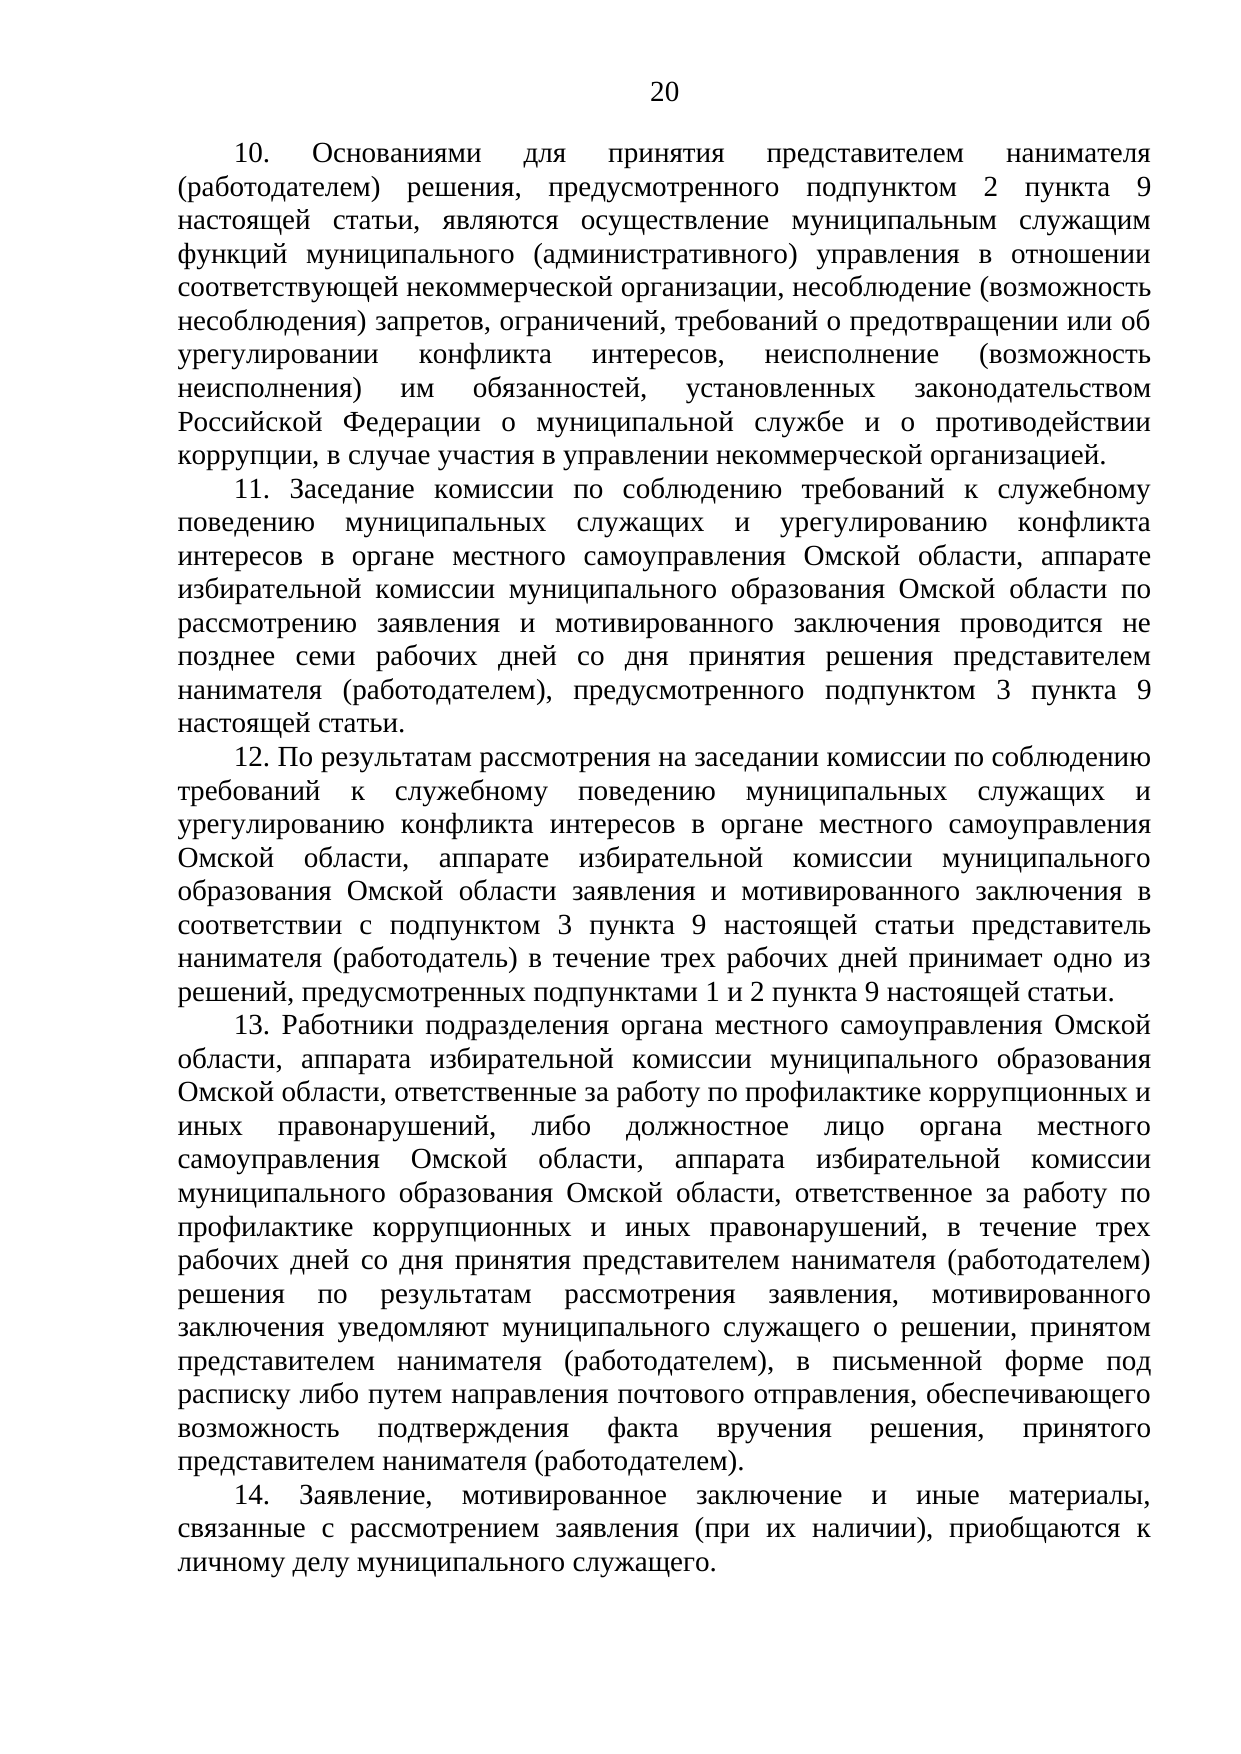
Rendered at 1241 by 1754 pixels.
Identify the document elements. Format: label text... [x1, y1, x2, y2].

text 10. Основаниями для принятия представителем нанимателя (работодателем) решения, предусмотренного подпунктом 2 пункта 9 настоящей статьи, являются осуществление муниципальным служащим функций муниципального (административного) управления в отношении соответствующей некоммерческой организации, несоблюдение (возможность несоблюдения) запретов, ограничений, требований о предотвращении или об урегулировании конфликта интересов, неисполнение (возможность неисполнения) им обязанностей, установленных законодательством Российской Федерации о муниципальной службе и о противодействии коррупции, в случае участия в управлении некоммерческой организацией. [177, 135, 1152, 471]
text 14. Заявление, мотивированное заключение и иные материалы, связанные с рассмотрением заявления (при их наличии), приобщаются к личному делу муниципального служащего. [177, 1477, 1152, 1578]
text 13. Работники подразделения органа местного самоуправления Омской области, аппарата избирательной комиссии муниципального образования Омской области, ответственные за работу по профилактике коррупционных и иных правонарушений, либо должностное лицо органа местного самоуправления Омской области, аппарата избирательной комиссии муниципального образования Омской области, ответственное за работу по профилактике коррупционных и иных правонарушений, в течение трех рабочих дней со дня принятия представителем нанимателя (работодателем) решения по результатам рассмотрения заявления, мотивированного заключения уведомляют муниципального служащего о решении, принятом представителем нанимателя (работодателем), в письменной форме под расписку либо путем направления почтового отправления, обеспечивающего возможность подтверждения факта вручения решения, принятого представителем нанимателя (работодателем). [177, 1007, 1152, 1477]
text 12. По результатам рассмотрения на заседании комиссии по соблюдению требований к служебному поведению муниципальных служащих и урегулированию конфликта интересов в органе местного самоуправления Омской области, аппарате избирательной комиссии муниципального образования Омской области заявления и мотивированного заключения в соответствии с подпунктом 3 пункта 9 настоящей статьи представитель нанимателя (работодатель) в течение трех рабочих дней принимает одно из решений, предусмотренных подпунктами 1 и 2 пункта 9 настоящей статьи. [177, 739, 1152, 1007]
text 11. Заседание комиссии по соблюдению требований к служебному поведению муниципальных служащих и урегулированию конфликта интересов в органе местного самоуправления Омской области, аппарате избирательной комиссии муниципального образования Омской области по рассмотрению заявления и мотивированного заключения проводится не позднее семи рабочих дней со дня принятия решения представителем нанимателя (работодателем), предусмотренного подпунктом 3 пункта 9 настоящей статьи. [177, 471, 1152, 739]
